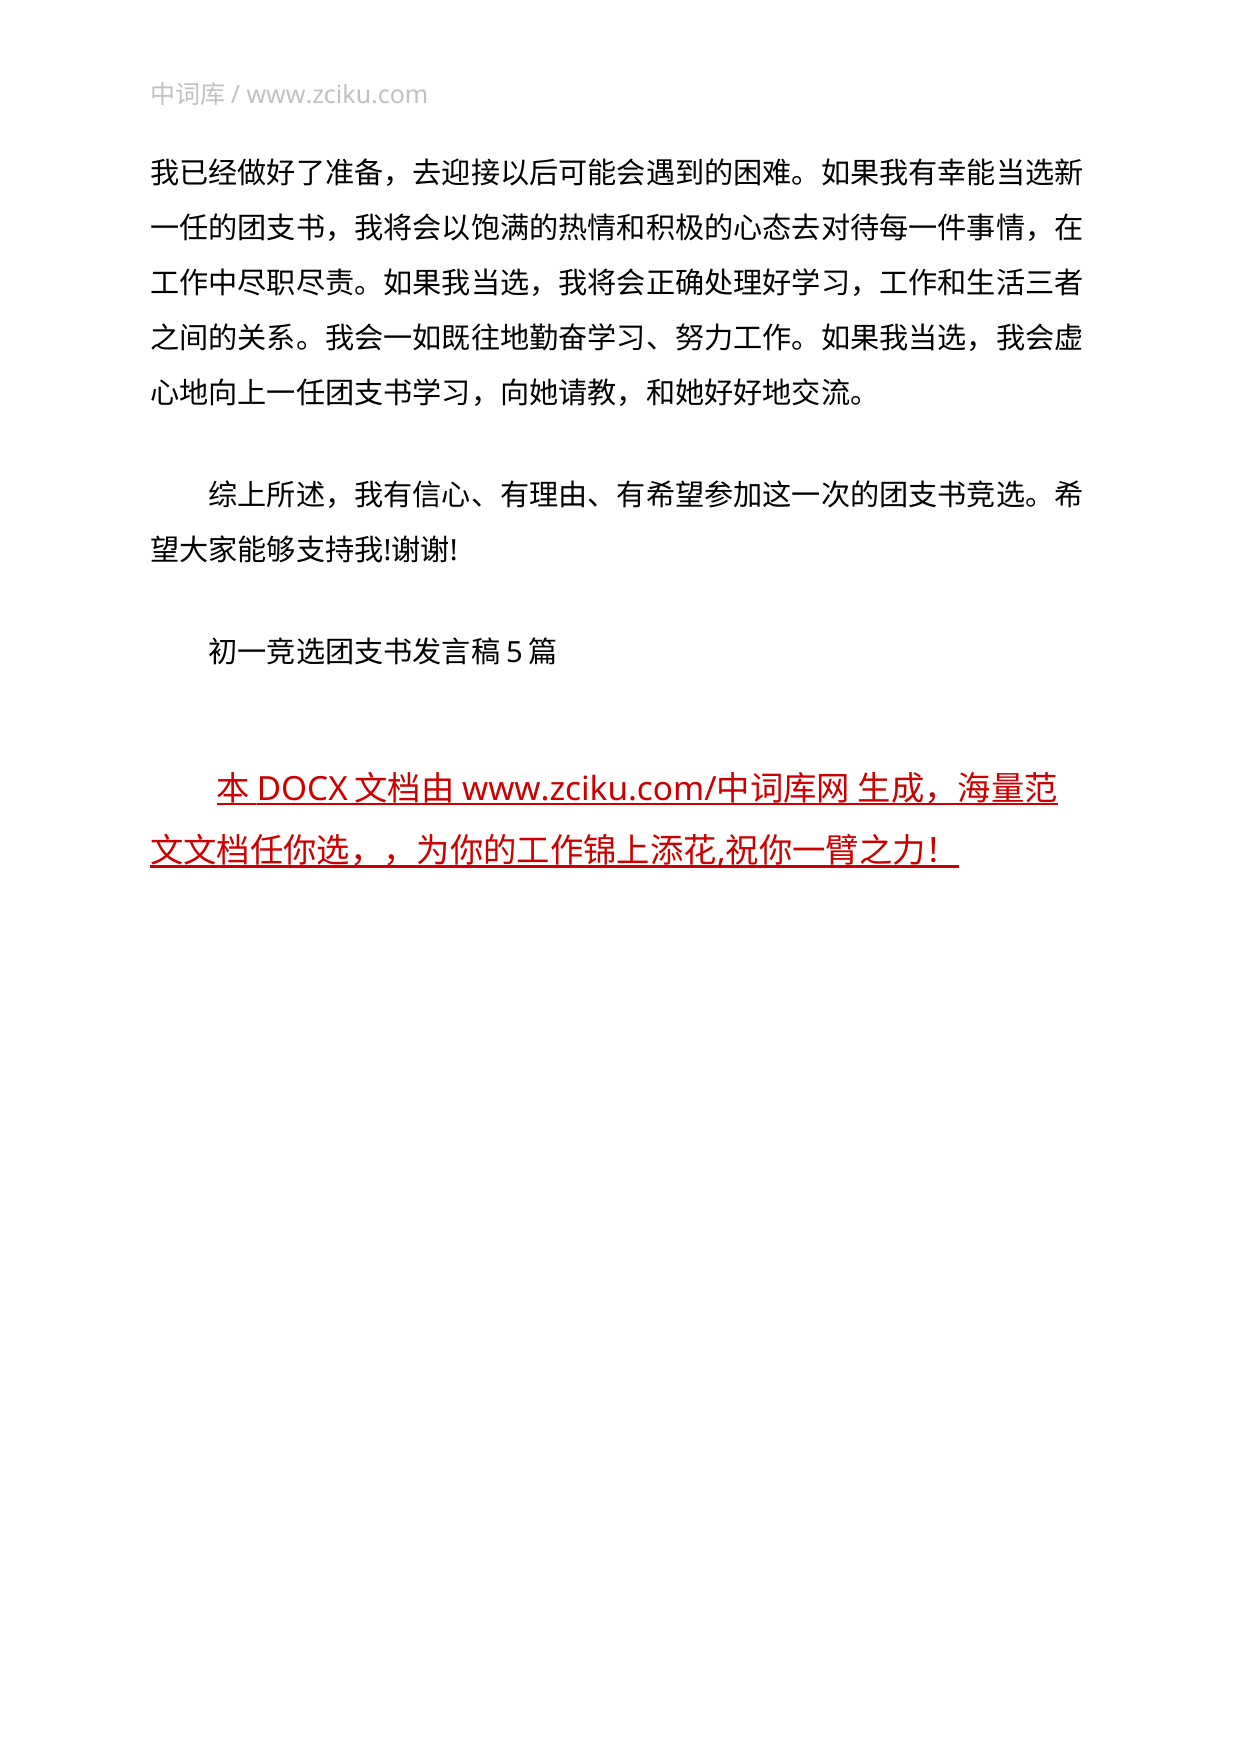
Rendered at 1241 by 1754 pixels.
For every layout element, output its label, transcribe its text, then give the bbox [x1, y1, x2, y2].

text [150, 150, 1090, 412]
text 初一竞选团支书发言稿5篇 [150, 628, 1090, 671]
text 本DOCX文档由 www.zciku.com/中词库网 生成，海量范文文档任你选，，为你的工作锦上添花,祝你一臂之力！ [150, 761, 1090, 873]
text 综上所述，我有信心、有理由、有希望参加这一次的团支书竞选。希望大家能够支持我!谢谢! [150, 471, 1090, 569]
